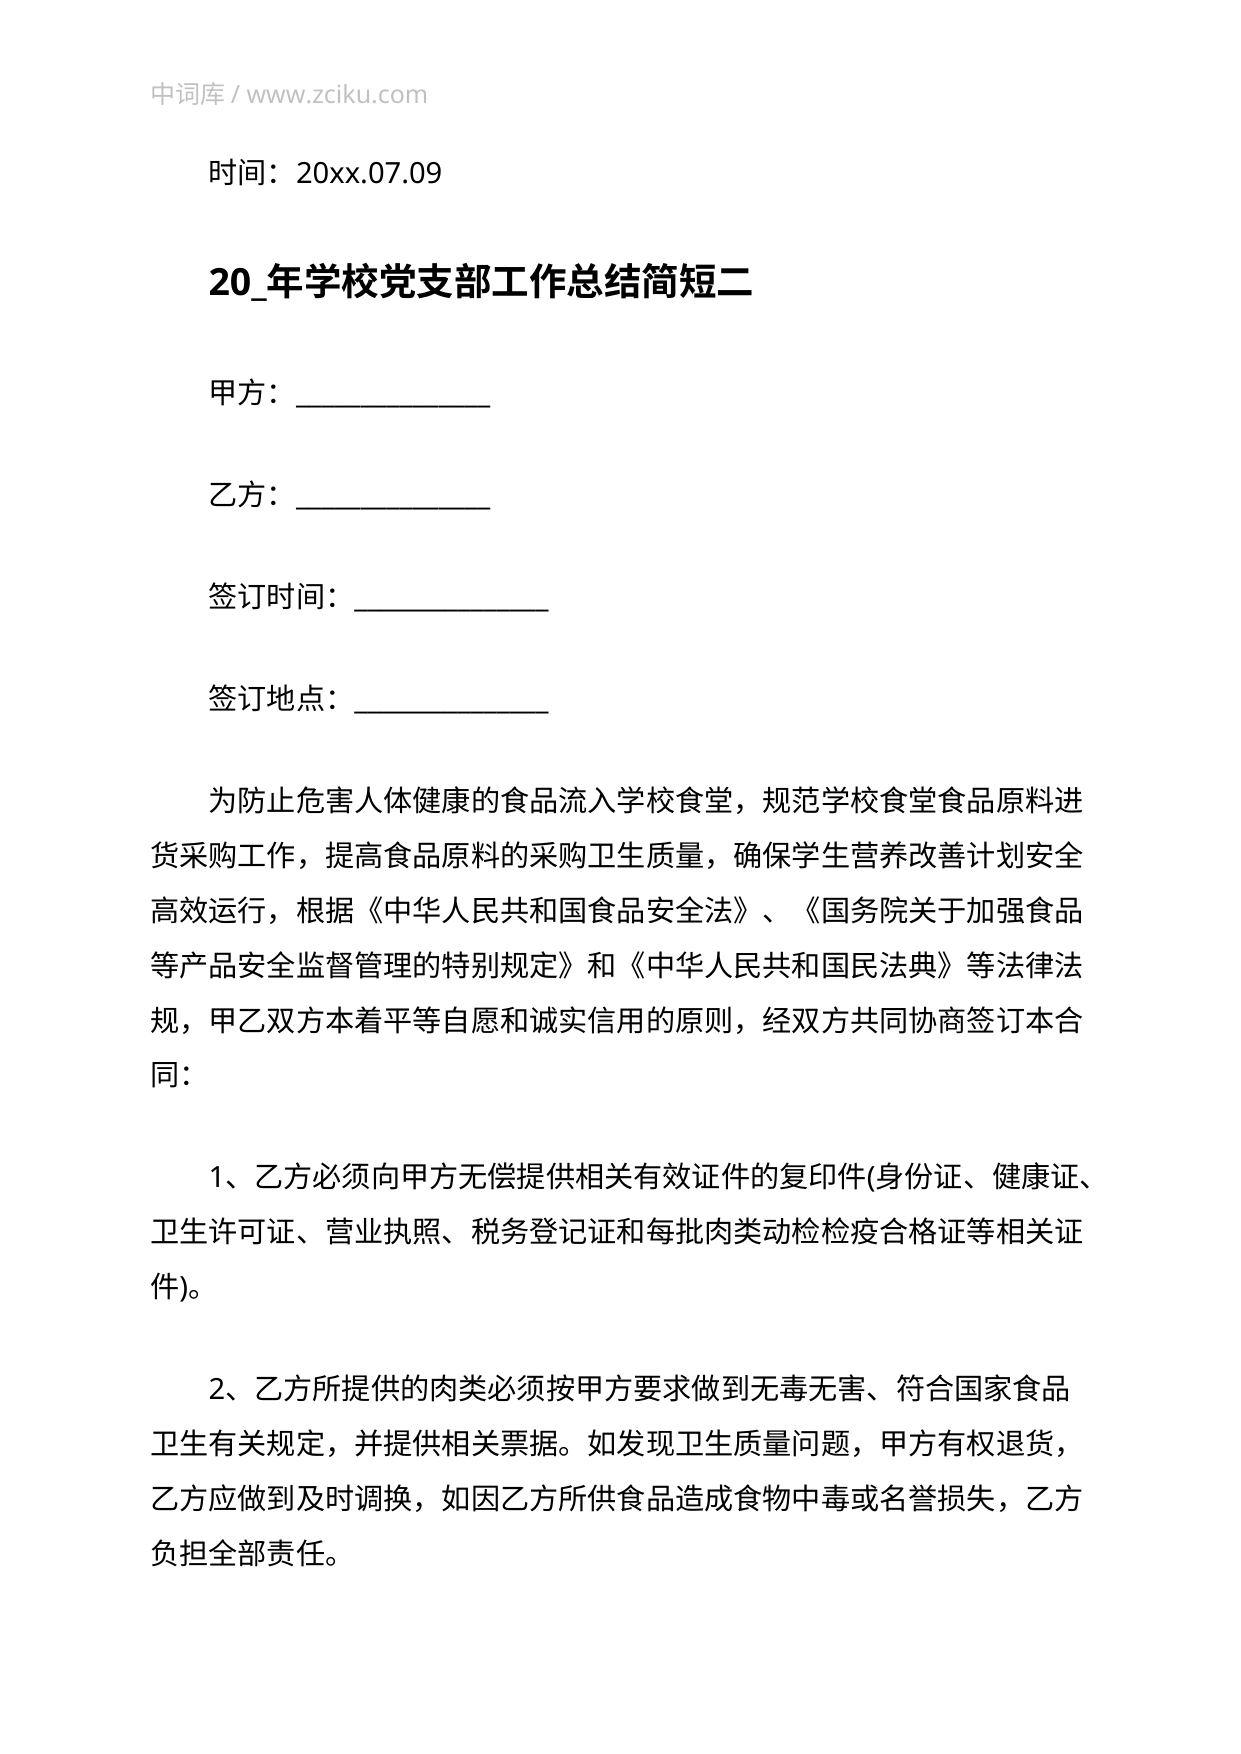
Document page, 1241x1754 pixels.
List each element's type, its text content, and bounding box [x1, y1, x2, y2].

text 20_年学校党支部工作总结简短二 [150, 252, 1090, 306]
text 乙方：_______________ [150, 472, 1090, 514]
text 时间：20xx.07.09 [150, 150, 1090, 192]
text 签订地点：_______________ [150, 676, 1090, 718]
text 2、乙方所提供的肉类必须按甲方要求做到无毒无害、符合国家食品卫生有关规定，并提供相关票据。如发现卫生质量问题，甲方有权退货，乙方应做到及时调换，如因乙方所供食品造成食物中毒或名誉损失，乙方负担全部责任。 [150, 1366, 1090, 1573]
text 为防止危害人体健康的食品流入学校食堂，规范学校食堂食品原料进货采购工作，提高食品原料的采购卫生质量，确保学生营养改善计划安全高效运行，根据《中华人民共和国食品安全法》、《国务院关于加强食品等产品安全监督管理的特别规定》和《中华人民共和国民法典》等法律法规，甲乙双方本着平等自愿和诚实信用的原则，经双方共同协商签订本合同： [150, 777, 1090, 1094]
text 签订时间：_______________ [150, 573, 1090, 616]
text 1、乙方必须向甲方无偿提供相关有效证件的复印件(身份证、健康证、卫生许可证、营业执照、税务登记证和每批肉类动检检疫合格证等相关证件)。 [150, 1154, 1090, 1306]
text 甲方：_______________ [150, 369, 1090, 412]
